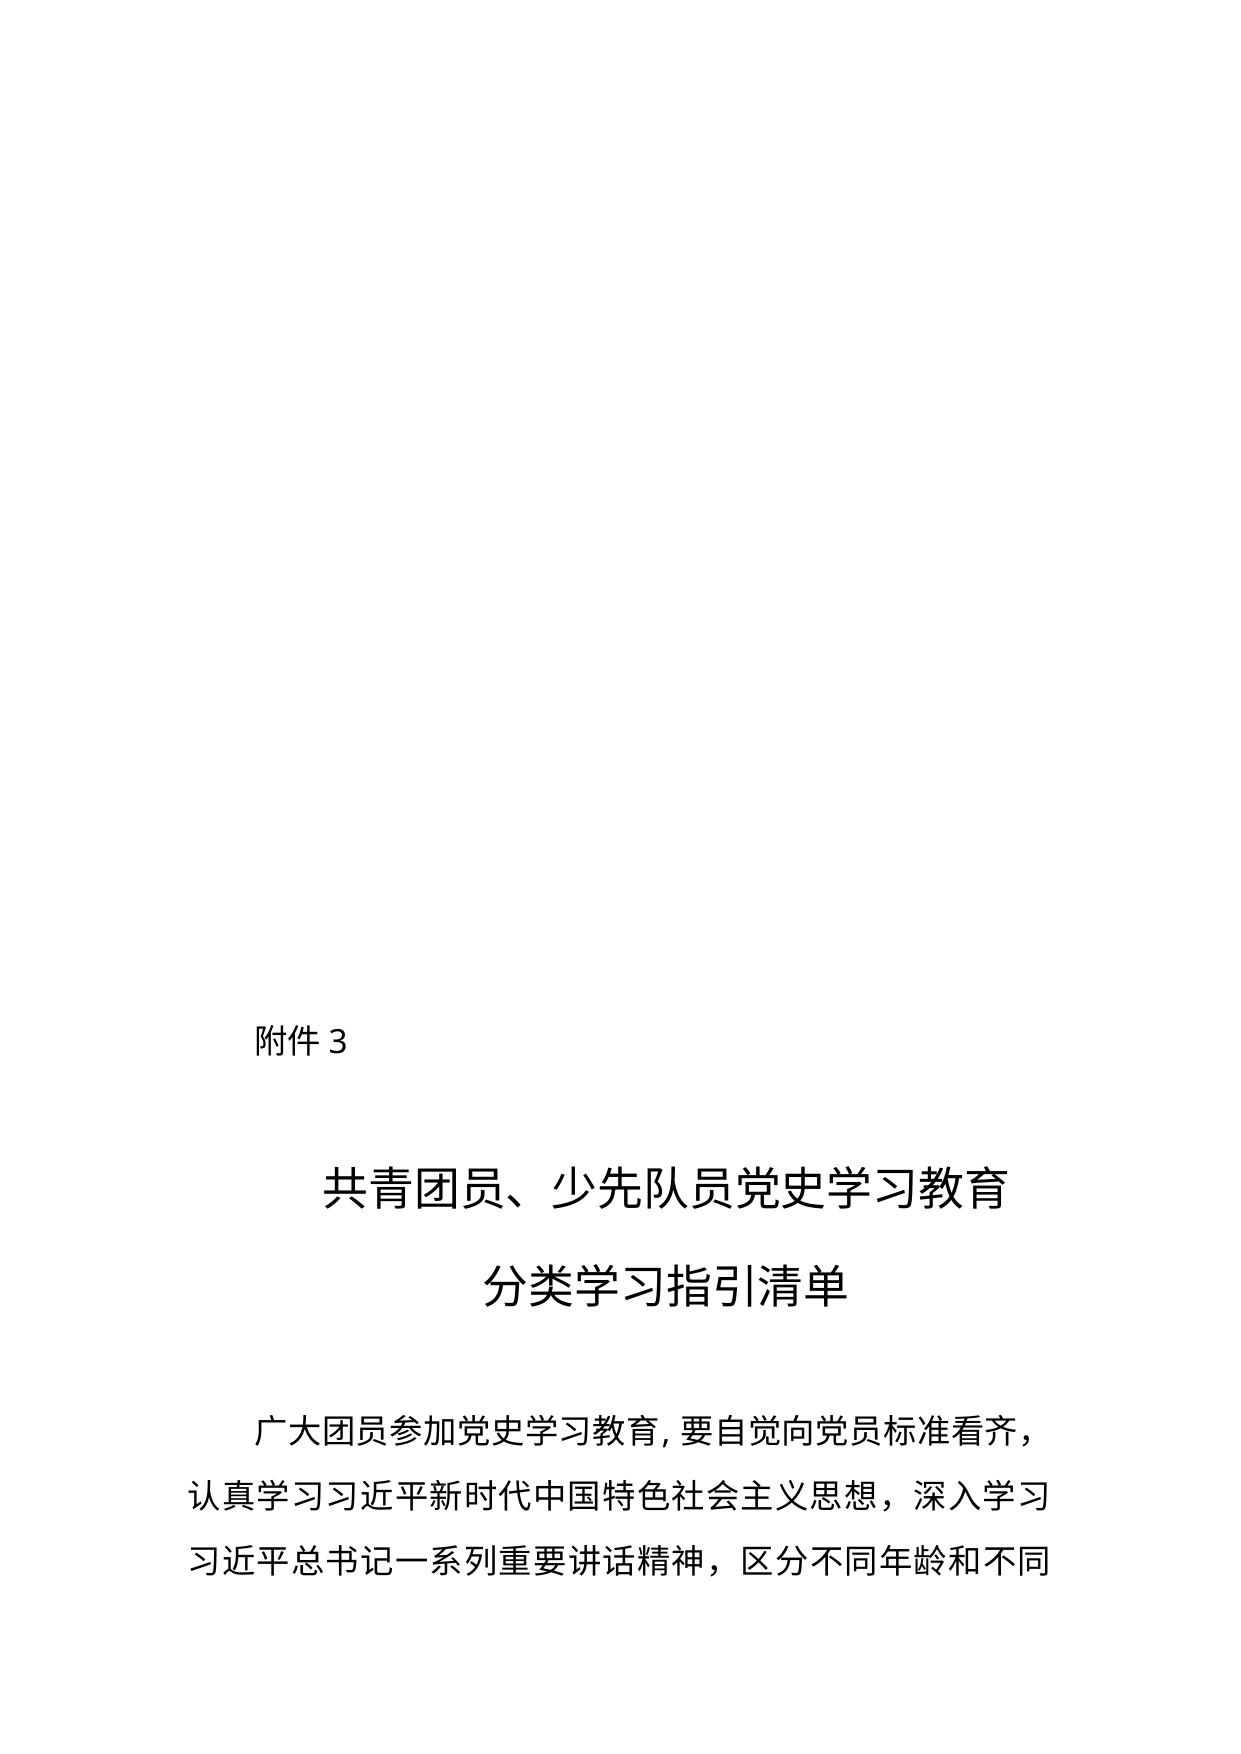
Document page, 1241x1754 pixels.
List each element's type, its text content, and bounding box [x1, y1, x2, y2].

text 分类学习指引清单 [187, 1234, 1053, 1332]
text 共青团员、少先队员党史学习教育 [187, 1137, 1053, 1234]
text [187, 1397, 1053, 1592]
text 附件 3 [187, 1007, 1053, 1072]
